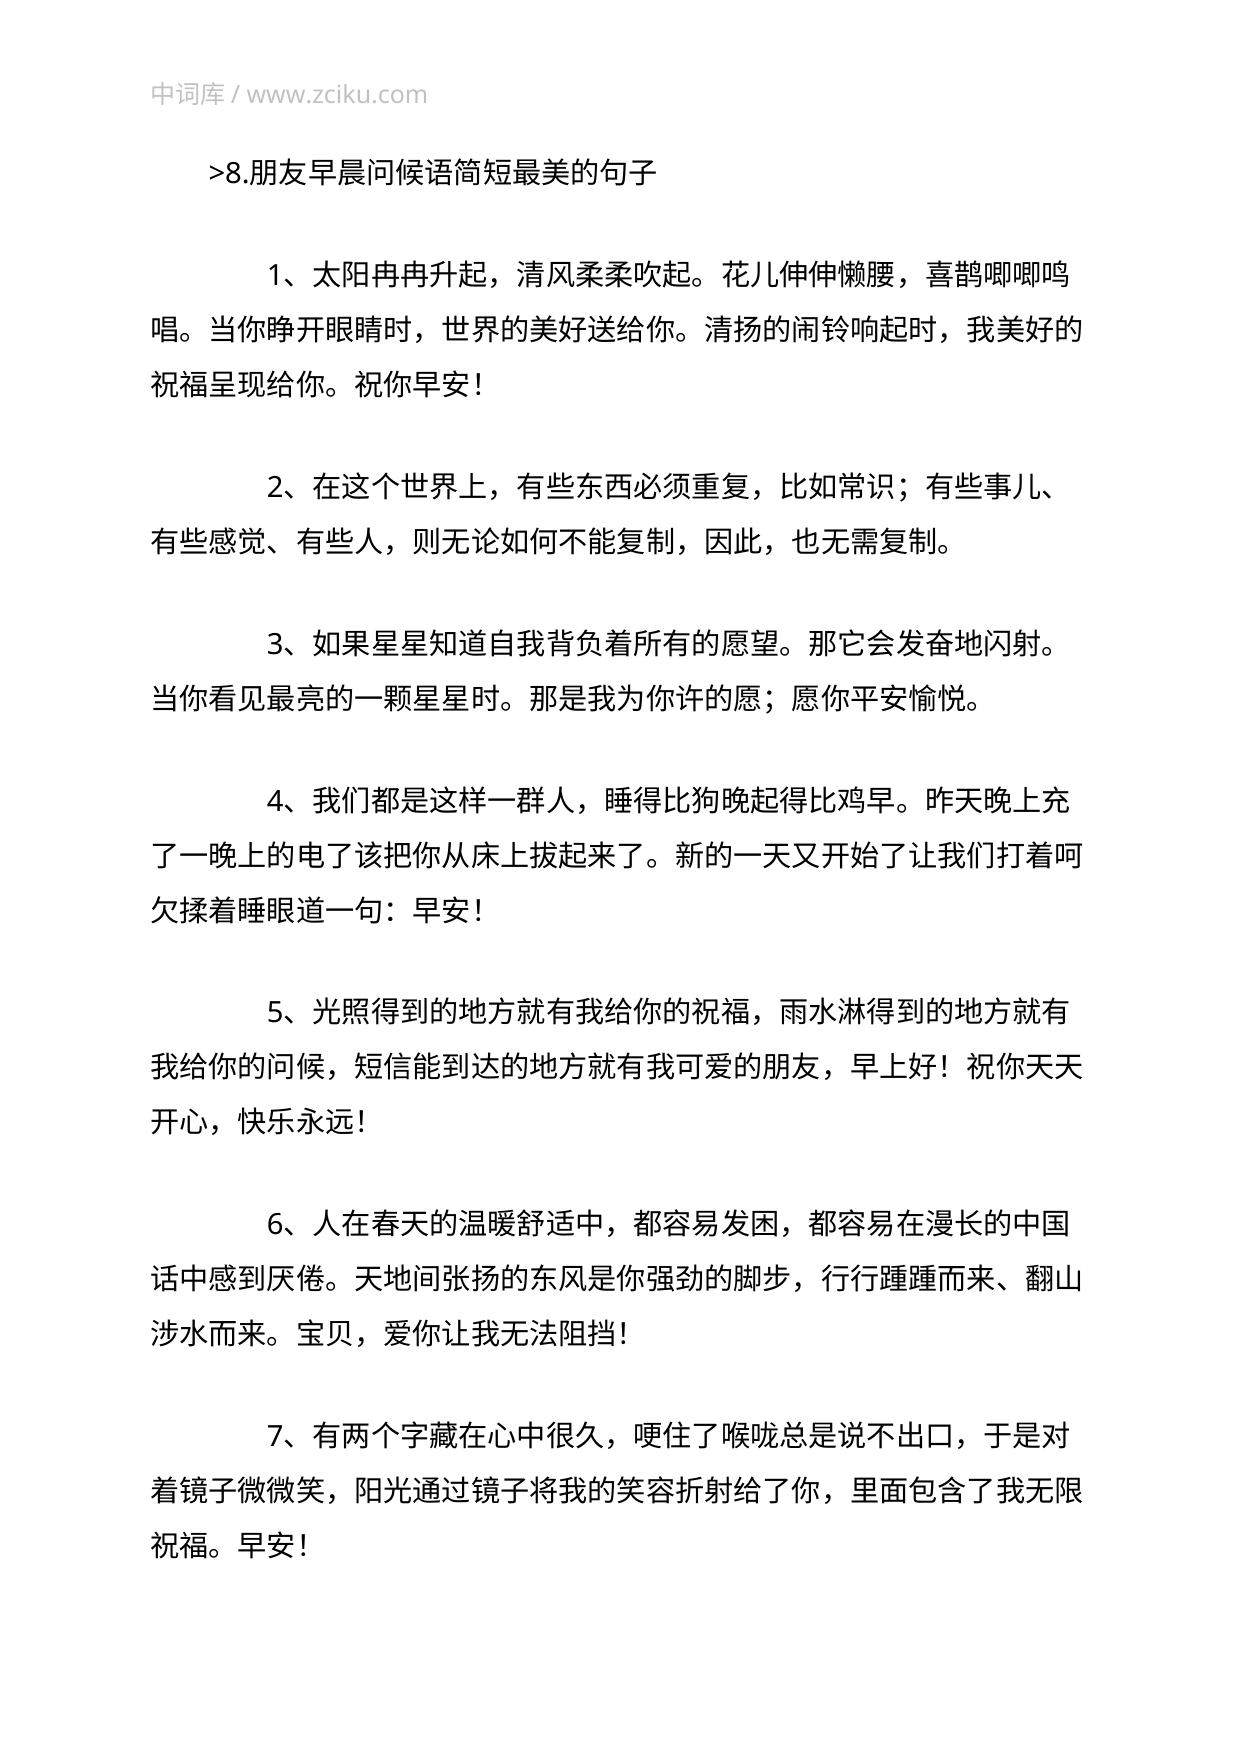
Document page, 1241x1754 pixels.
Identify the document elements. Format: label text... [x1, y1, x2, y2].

text 6、人在春天的温暖舒适中，都容易发困，都容易在漫长的中国话中感到厌倦。天地间张扬的东风是你强劲的脚步，行行踵踵而来、翻山涉水而来。宝贝，爱你让我无法阻挡！ [150, 1201, 1090, 1353]
text 5、光照得到的地方就有我给你的祝福，雨水淋得到的地方就有我给你的问候，短信能到达的地方就有我可爱的朋友，早上好！祝你天天开心，快乐永远！ [150, 989, 1090, 1141]
text 1、太阳冉冉升起，清风柔柔吹起。花儿伸伸懒腰，喜鹊唧唧鸣唱。当你睁开眼睛时，世界的美好送给你。清扬的闹铃响起时，我美好的祝福呈现给你。祝你早安！ [150, 252, 1090, 404]
text 7、有两个字藏在心中很久，哽住了喉咙总是说不出口，于是对着镜子微微笑，阳光通过镜子将我的笑容折射给了你，里面包含了我无限祝福。早安！ [150, 1412, 1090, 1564]
text 3、如果星星知道自我背负着所有的愿望。那它会发奋地闪射。当你看见最亮的一颗星星时。那是我为你许的愿；愿你平安愉悦。 [150, 620, 1090, 718]
text 2、在这个世界上，有些东西必须重复，比如常识；有些事儿、有些感觉、有些人，则无论如何不能复制，因此，也无需复制。 [150, 464, 1090, 561]
text >8.朋友早晨问候语简短最美的句子 [150, 150, 1090, 192]
text 4、我们都是这样一群人，睡得比狗晚起得比鸡早。昨天晚上充了一晚上的电了该把你从床上拔起来了。新的一天又开始了让我们打着呵欠揉着睡眼道一句：早安！ [150, 777, 1090, 929]
